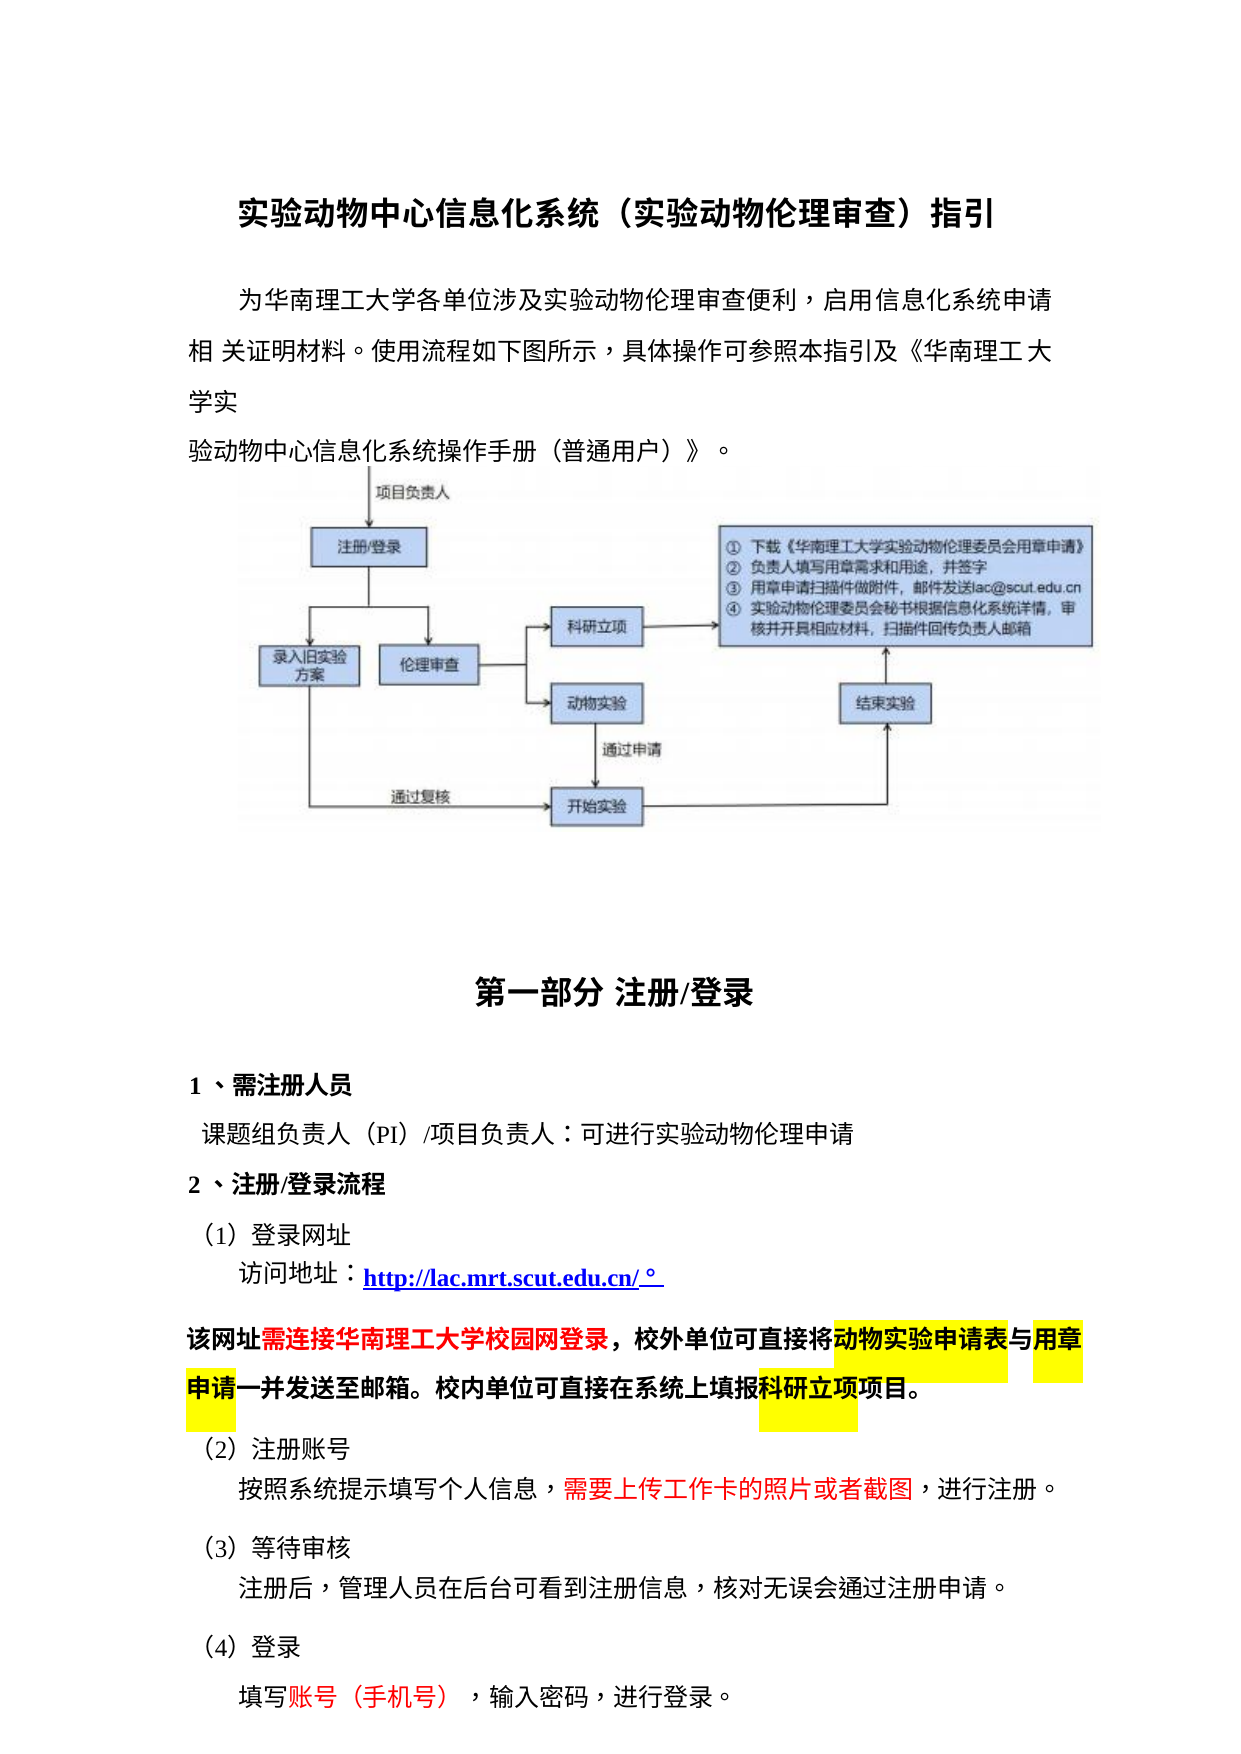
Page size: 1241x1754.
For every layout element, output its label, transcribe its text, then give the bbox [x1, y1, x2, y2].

text 第一部分 注册/登录 [474, 972, 1101, 1012]
picture [237, 466, 1101, 832]
text 该网址需连接华南理工大学校园网登录，校外单位可直接将动物实验申请表与用章申请一并发送至邮箱。校内单位可直接在系统上填报科研立项项目。 [186, 1337, 1101, 1434]
text （2）注册账号 [189, 1434, 1101, 1465]
text （3）等待审核 [189, 1533, 1101, 1564]
text 注册后，管理人员在后台可看到注册信息，核对无误会通过注册申请。 [238, 1583, 1101, 1632]
text （1）登录网址 [189, 1219, 1101, 1250]
text 课题组负责人（PI）/项目负责人：可进行实验动物伦理申请 [201, 1119, 1101, 1150]
text 2 、注册/登录流程 [188, 1169, 1101, 1200]
text 访问地址：http://lac.mrt.scut.edu.cn/。 [238, 1269, 1101, 1318]
text （4）登录 [189, 1632, 1101, 1663]
text 验动物中心信息化系统操作手册（普通用户）》。 [188, 435, 1101, 466]
text 1 、需注册人员 [189, 1069, 1101, 1100]
text 实验动物中心信息化系统（实验动物伦理审查）指引 [237, 193, 1101, 234]
text 按照系统提示填写个人信息，需要上传工作卡的照片或者截图，进行注册。 [238, 1484, 1101, 1533]
text 为华南理工大学各单位涉及实验动物伦理审查便利，启用信息化系统申请相 关证明材料。使用流程如下图所示，具体操作可参照本指引及《华南理工大学实 [189, 282, 1053, 418]
text 填写账号（手机号），输入密码，进行登录。 [238, 1682, 1101, 1713]
